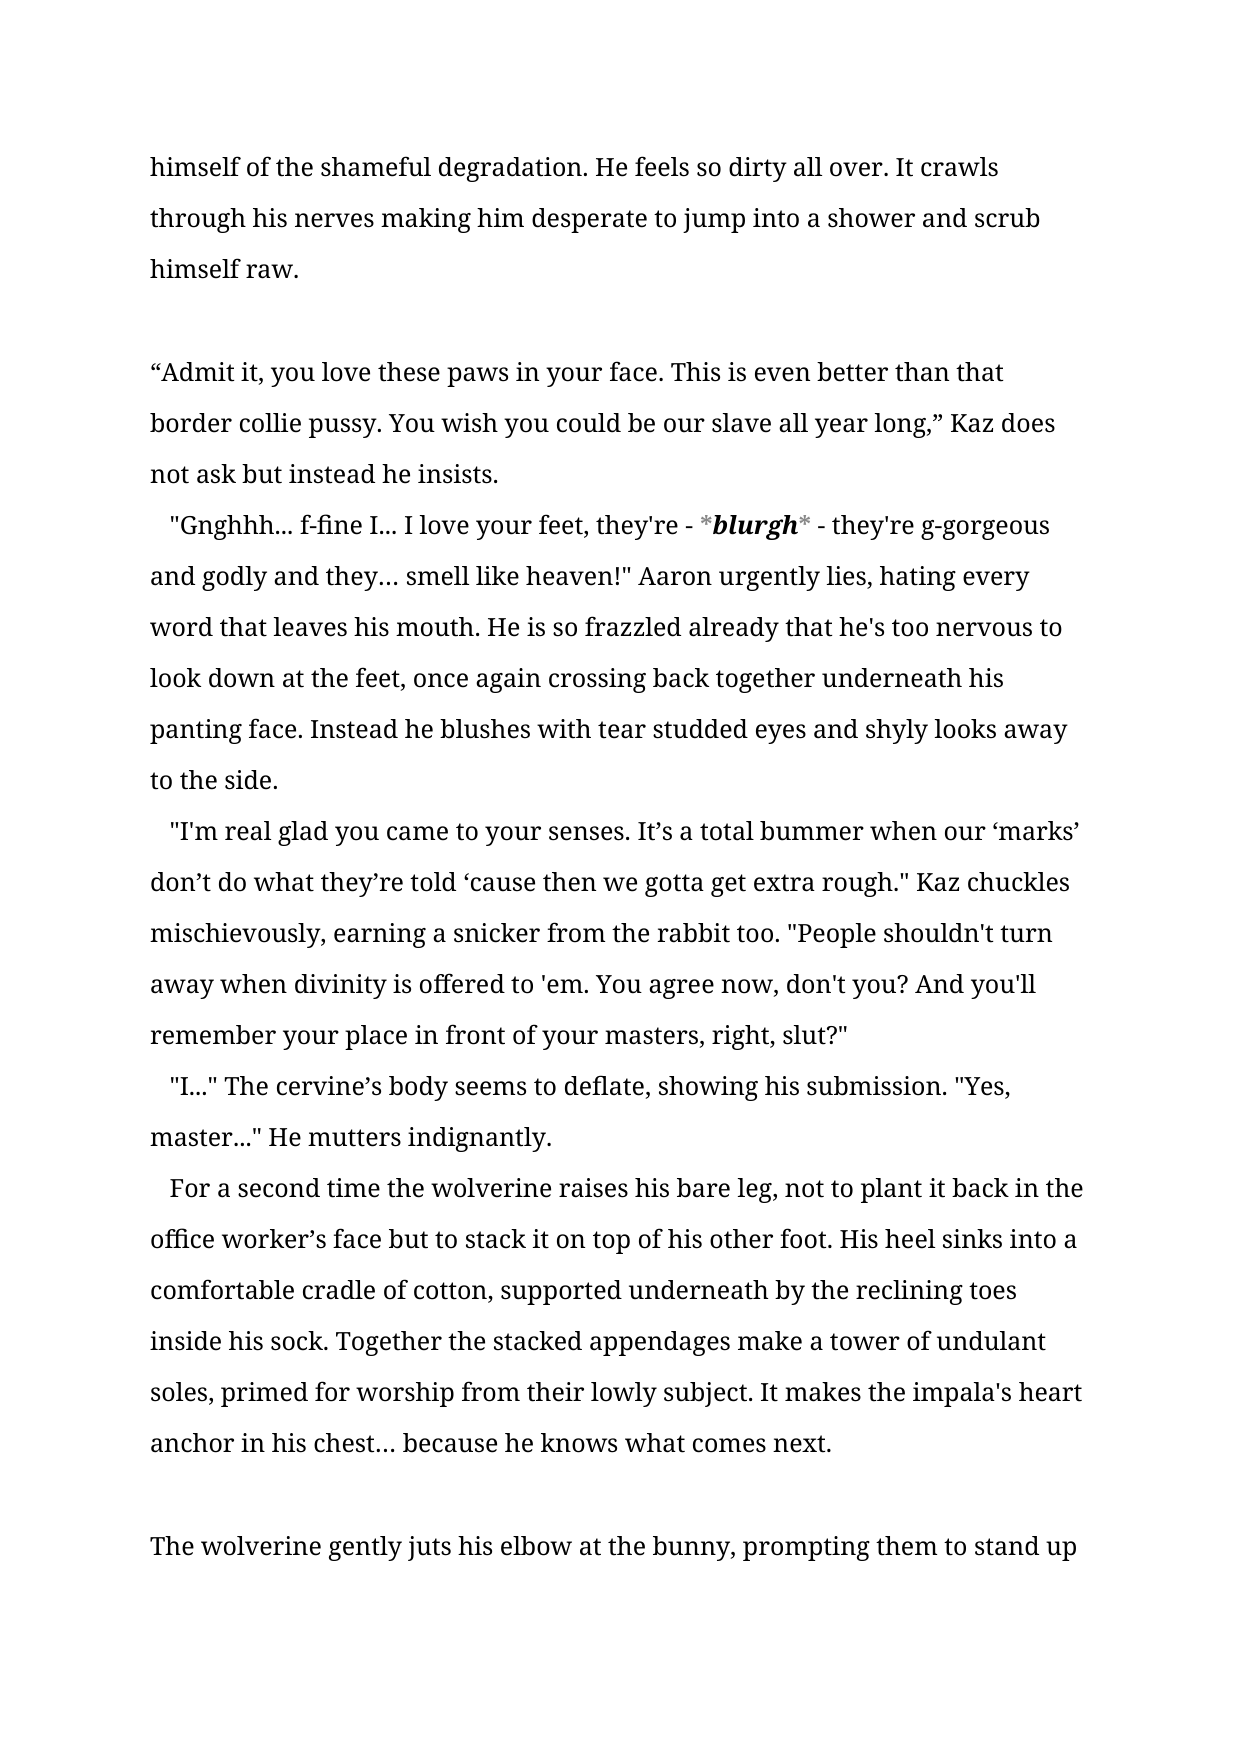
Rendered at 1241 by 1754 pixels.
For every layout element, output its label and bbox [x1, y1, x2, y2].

text [150, 150, 1090, 1562]
